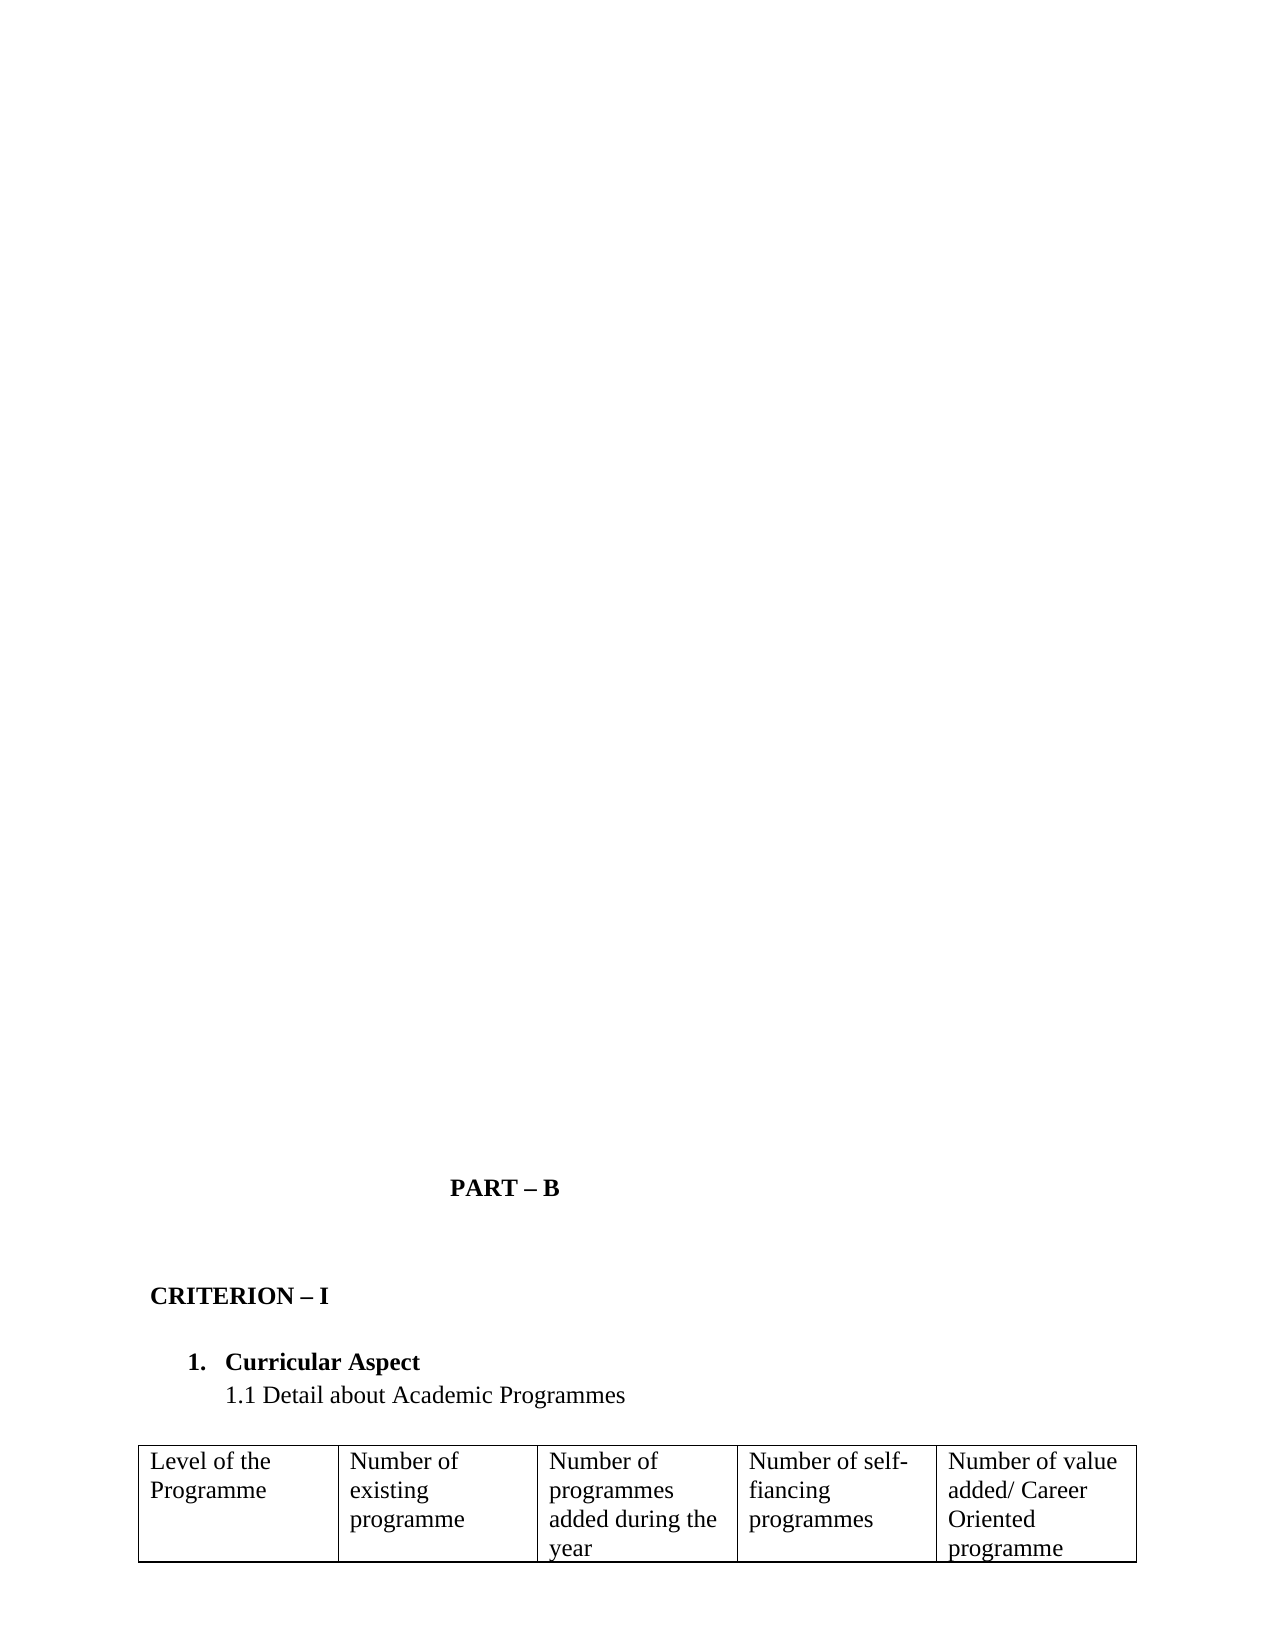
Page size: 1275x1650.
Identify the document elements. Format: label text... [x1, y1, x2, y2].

text CRITERION – I [150, 1281, 1162, 1310]
text PART – B [375, 1173, 1162, 1202]
table_header Number of existing programme [339, 1446, 537, 1561]
table_header Number of value added/ Career Oriented programme [937, 1446, 1136, 1561]
list Curricular Aspect [187, 1347, 1162, 1376]
table_header Level of the Programme [139, 1446, 338, 1561]
list 1.1 Detail about Academic Programmes [225, 1380, 1162, 1409]
table_header Number of self-fiancing programmes [738, 1446, 936, 1561]
table_header Number of programmes added during the year [538, 1446, 737, 1561]
